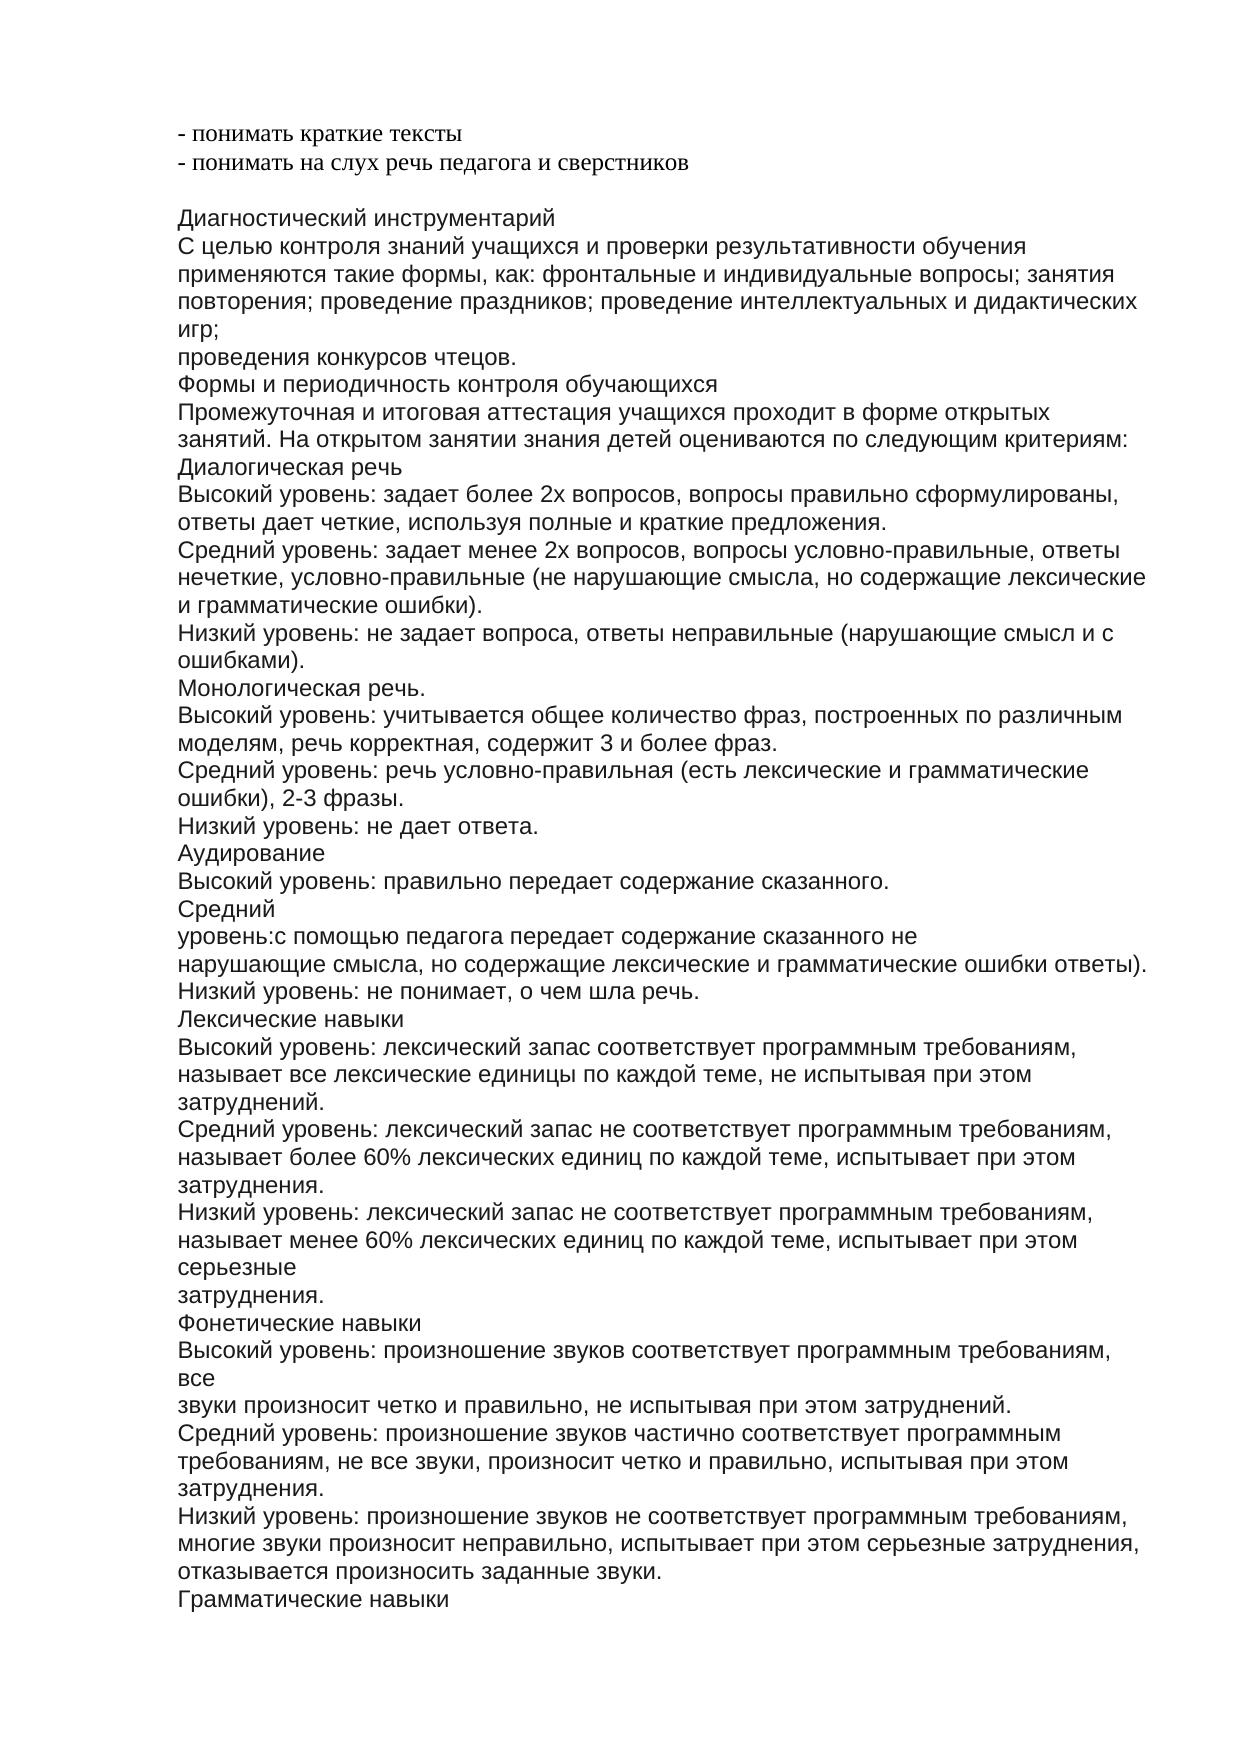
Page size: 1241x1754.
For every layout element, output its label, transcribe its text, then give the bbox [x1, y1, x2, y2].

text Средний уровень: речь условно-правильная (есть лексические и грамматические [177, 756, 1152, 784]
text моделям, речь корректная, содержит 3 и более фраз. [177, 729, 1152, 756]
text Средний уровень: произношение звуков частично соответствует программным [177, 1419, 1152, 1447]
text Средний уровень: лексический запас не соответствует программным требованиям, [177, 1115, 1152, 1143]
text Монологическая речь. [177, 674, 1152, 701]
text Лексические навыки [177, 1005, 1152, 1032]
text - понимать на слух речь педагога и сверстников [177, 147, 1152, 176]
text Высокий уровень: задает более 2х вопросов, вопросы правильно сформулированы, [177, 480, 1152, 508]
text Низкий уровень: не понимает, о чем шла речь. [177, 977, 1152, 1005]
text Высокий уровень: лексический запас соответствует программным требованиям, [177, 1032, 1152, 1060]
text называет все лексические единицы по каждой теме, не испытывая при этом затруднений. [177, 1060, 1152, 1115]
text уровень:с помощью педагога передает содержание сказанного не [177, 922, 1152, 950]
text применяются такие формы, как: фронтальные и индивидуальные вопросы; занятия [177, 259, 1152, 287]
text ответы дает четкие, используя полные и краткие предложения. [177, 508, 1152, 536]
text Низкий уровень: не задает вопроса, ответы неправильные (нарушающие смысл и с [177, 618, 1152, 646]
text Низкий уровень: лексический запас не соответствует программным требованиям, [177, 1198, 1152, 1226]
text многие звуки произносит неправильно, испытывает при этом серьезные затруднения, [177, 1529, 1152, 1557]
text Грамматические навыки [177, 1584, 1152, 1612]
text отказывается произносить заданные звуки. [177, 1557, 1152, 1584]
text повторения; проведение праздников; проведение интеллектуальных и дидактических игр; [177, 287, 1152, 342]
text затруднения. [177, 1281, 1152, 1308]
text требованиям, не все звуки, произносит четко и правильно, испытывая при этом затруднения. [177, 1447, 1152, 1502]
text нечеткие, условно-правильные (не нарушающие смысла, но содержащие лексические и грамматические ошибки). [177, 563, 1152, 618]
text занятий. На открытом занятии знания детей оцениваются по следующим критериям: [177, 425, 1152, 453]
text Высокий уровень: правильно передает содержание сказанного. [177, 867, 1152, 894]
text Аудирование [177, 839, 1152, 867]
text называет менее 60% лексических единиц по каждой теме, испытывает при этом серьезные [177, 1226, 1152, 1281]
text ошибками). [177, 646, 1152, 674]
text Средний [177, 894, 1152, 922]
text Фонетические навыки [177, 1308, 1152, 1336]
text Формы и периодичность контроля обучающихся [177, 370, 1152, 398]
text С целью контроля знаний учащихся и проверки результативности обучения [177, 232, 1152, 259]
text ошибки), 2-3 фразы. [177, 784, 1152, 812]
text Низкий уровень: произношение звуков не соответствует программным требованиям, [177, 1502, 1152, 1529]
text Высокий уровень: учитывается общее количество фраз, построенных по различным [177, 701, 1152, 729]
text называет более 60% лексических единиц по каждой теме, испытывает при этом затруднения. [177, 1143, 1152, 1198]
text Диалогическая речь [177, 453, 1152, 480]
text Диагностический инструментарий [177, 204, 1152, 232]
text - понимать краткие тексты [177, 118, 1152, 147]
text звуки произносит четко и правильно, не испытывая при этом затруднений. [177, 1391, 1152, 1419]
text Низкий уровень: не дает ответа. [177, 812, 1152, 839]
text Средний уровень: задает менее 2х вопросов, вопросы условно-правильные, ответы [177, 536, 1152, 563]
text проведения конкурсов чтецов. [177, 342, 1152, 370]
text Высокий уровень: произношение звуков соответствует программным требованиям, все [177, 1336, 1152, 1391]
text нарушающие смысла, но содержащие лексические и грамматические ошибки ответы). [177, 950, 1152, 977]
text Промежуточная и итоговая аттестация учащихся проходит в форме открытых [177, 398, 1152, 425]
